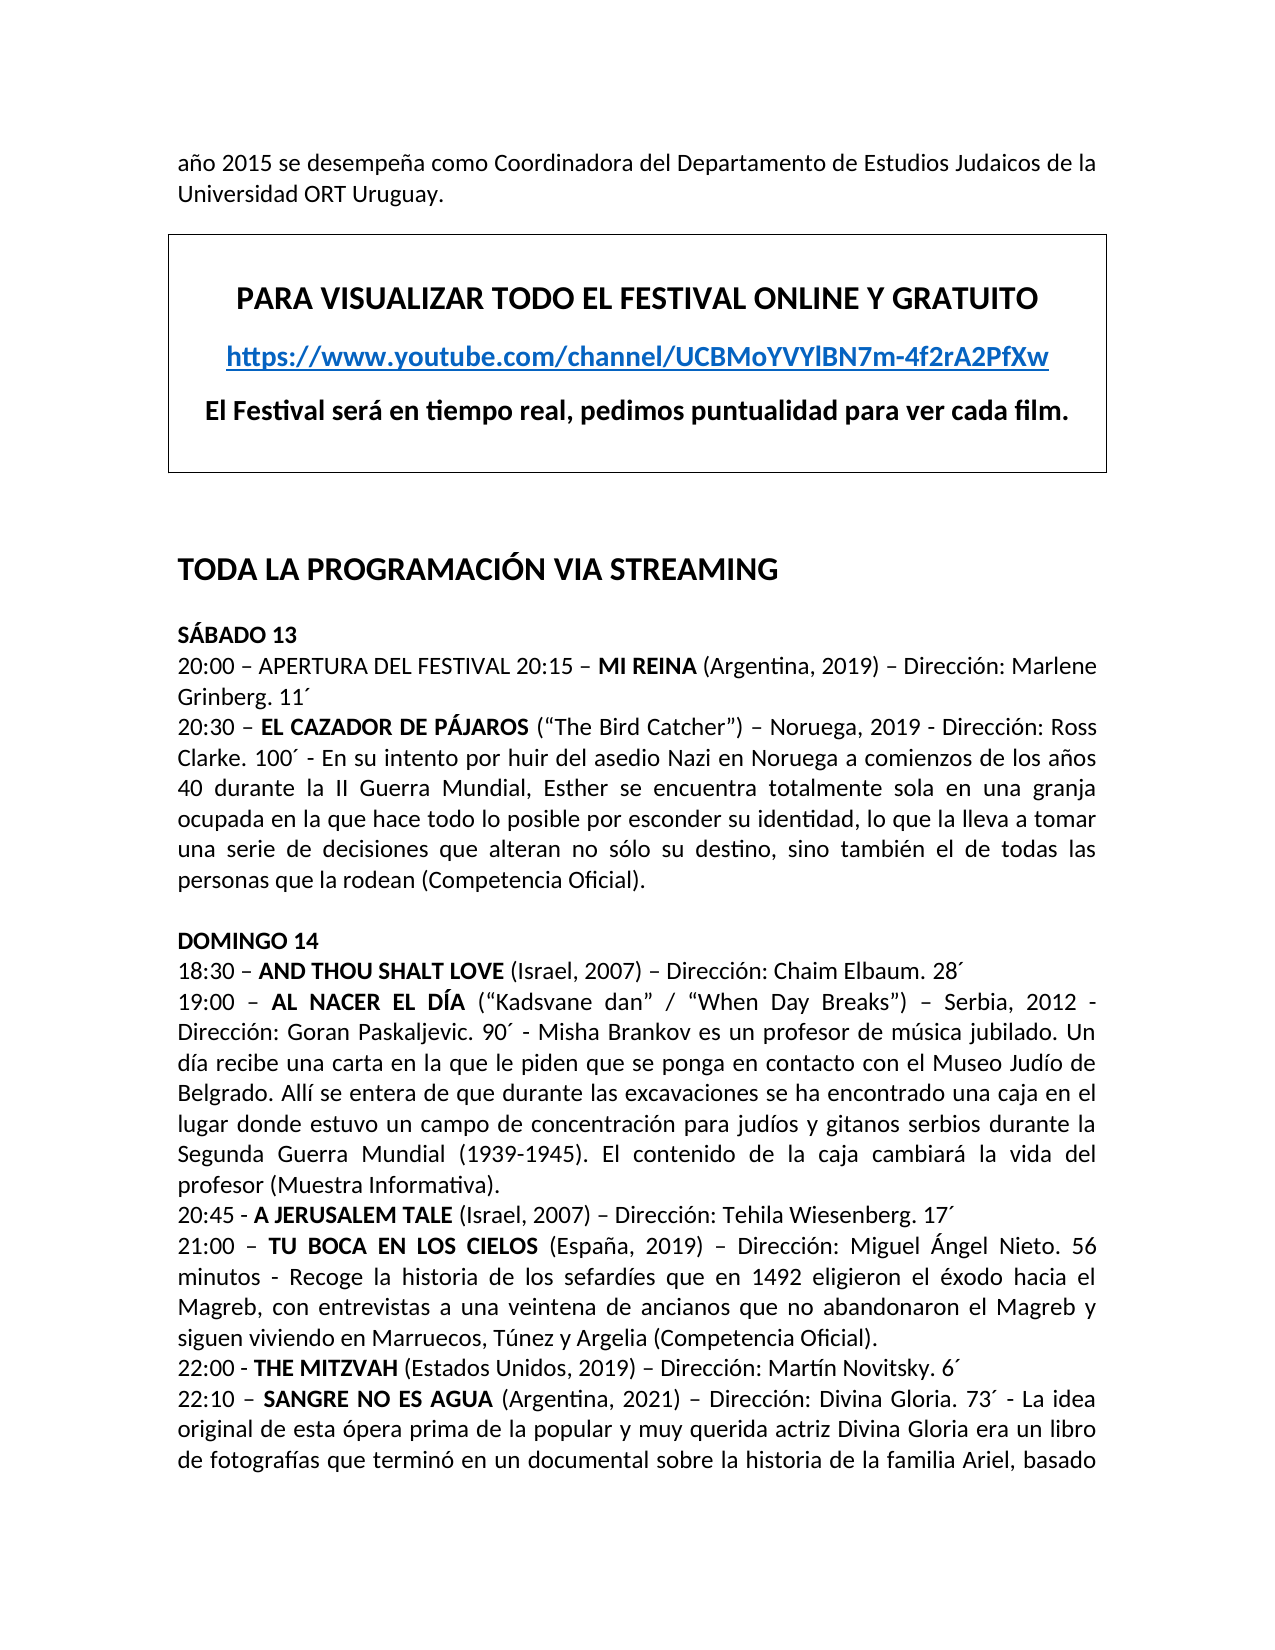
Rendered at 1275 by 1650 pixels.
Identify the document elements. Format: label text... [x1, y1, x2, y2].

text DOMINGO 14 [177, 925, 1098, 955]
text El Festival será en tiempo real, pedimos puntualidad para ver cada film. [169, 389, 1106, 427]
text 20:45 - A JERUSALEM TALE (Israel, 2007) – Dirección: Tehila Wiesenberg. 17´ [177, 1199, 1098, 1230]
text 20:30 – EL CAZADOR DE PÁJAROS (“The Bird Catcher”) – Noruega, 2019 - Dirección: Ross Clarke. 100´ - En su intento por huir del asedio Nazi en Noruega a comienzos de los años 40 durante la II Guerra Mundial, Esther se encuentra totalmente sola en una granja ocupada en la que hace todo lo posible por esconder su identidad, lo que la lleva a tomar una serie de decisiones que alteran no sólo su destino, sino también el de todas las personas que la rodean (Competencia Oficial). [177, 711, 1098, 894]
text 18:30 – AND THOU SHALT LOVE (Israel, 2007) – Dirección: Chaim Elbaum. 28´ [177, 955, 1098, 986]
text SÁBADO 13 [177, 620, 1098, 650]
text 21:00 – TU BOCA EN LOS CIELOS (España, 2019) – Dirección: Miguel Ángel Nieto. 56 minutos - Recoge la historia de los sefardíes que en 1492 eligieron el éxodo hacia el Magreb, con entrevistas a una veintena de ancianos que no abandonaron el Magreb y siguen viviendo en Marruecos, Túnez y Argelia (Competencia Oficial). [177, 1230, 1098, 1352]
text https://www.youtube.com/channel/UCBMoYVYlBN7m-4f2rA2PfXw [169, 335, 1106, 374]
text PARA VISUALIZAR TODO EL FESTIVAL ONLINE Y GRATUITO [169, 235, 1106, 318]
text 22:00 - THE MITZVAH (Estados Unidos, 2019) – Dirección: Martín Novitsky. 6´ [177, 1352, 1098, 1383]
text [177, 148, 1098, 209]
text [177, 1383, 1098, 1474]
text 20:00 – APERTURA DEL FESTIVAL 20:15 – MI REINA (Argentina, 2019) – Dirección: Marlene Grinberg. 11´ [177, 650, 1098, 711]
text TODA LA PROGRAMACIÓN VIA STREAMING [177, 548, 1098, 589]
text 19:00 – AL NACER EL DÍA (“Kadsvane dan” / “When Day Breaks”) – Serbia, 2012 - Dirección: Goran Paskaljevic. 90´ - Misha Brankov es un profesor de música jubilado. Un día recibe una carta en la que le piden que se ponga en contacto con el Museo Judío de Belgrado. Allí se entera de que durante las excavaciones se ha encontrado una caja en el lugar donde estuvo un campo de concentración para judíos y gitanos serbios durante la Segunda Guerra Mundial (1939-1945). El contenido de la caja cambiará la vida del profesor (Muestra Informativa). [177, 986, 1098, 1199]
